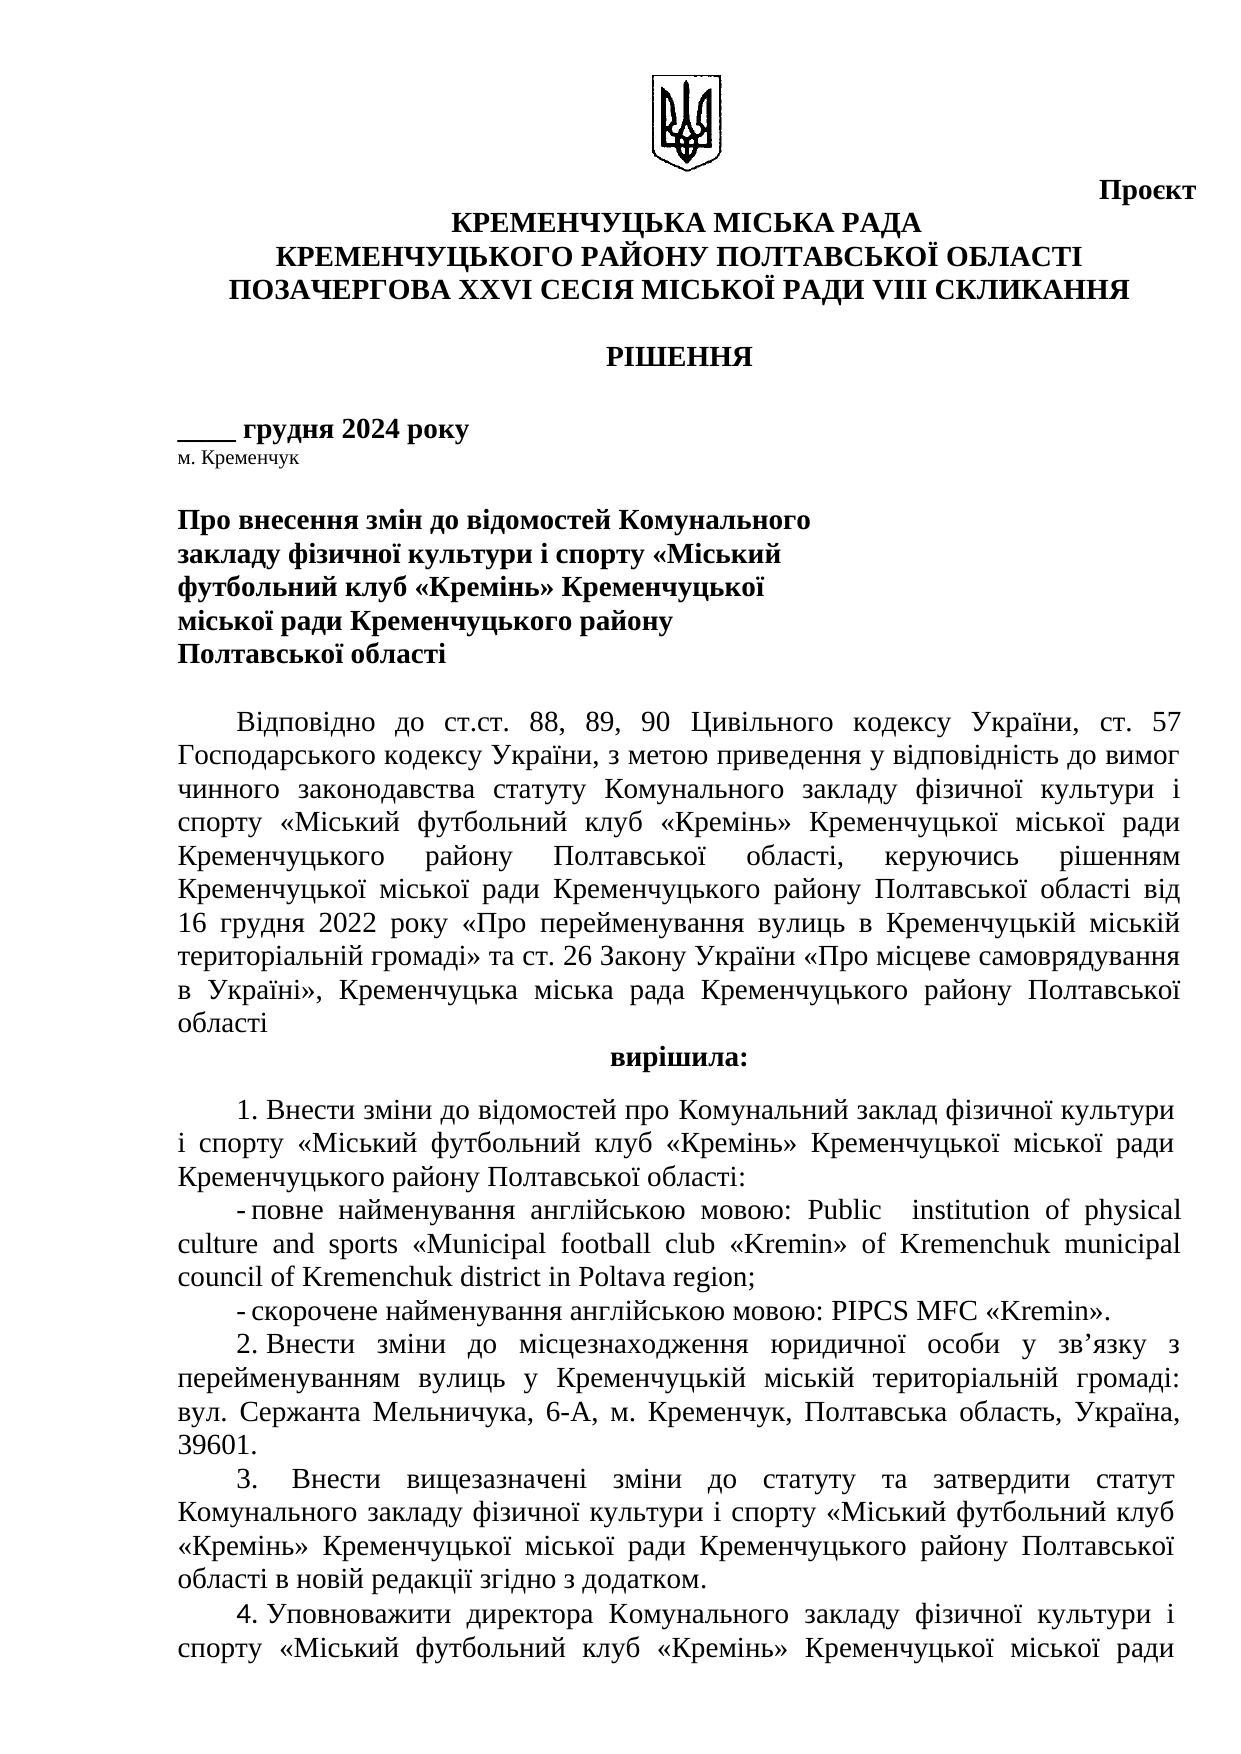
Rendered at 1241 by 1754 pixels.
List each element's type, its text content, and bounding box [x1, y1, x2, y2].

text РІШЕННЯ [177, 339, 1181, 373]
text закладу фізичної культури і спорту «Міський [177, 536, 1181, 569]
list Внести вищезазначені зміни до статуту та затвердити статут Комунального закладу фізичної культури і спорту «Міський футбольний клуб «Кремінь» Кременчуцької міської ради Кременчуцького району Полтавської області в новій редакції згідно з додатком. [177, 1461, 1175, 1595]
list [177, 1595, 1175, 1664]
list Внести зміни до місцезнаходження юридичної особи у зв’язку з перейменуванням вулиць у Кременчуцькій міській територіальній громаді: вул. Сержанта Мельничука, 6-А, м. Кременчук, Полтавська область, Україна, 39601. [177, 1327, 1181, 1461]
text ____ грудня 2024 року [177, 411, 1181, 445]
text Полтавської області [177, 637, 1181, 670]
picture [651, 73, 722, 172]
text м. Кременчук [177, 445, 1181, 469]
text Відповідно до ст.ст. 88, 89, 90 Цивільного кодексу України, ст. 57 Господарського кодексу України, з метою приведення у відповідність до вимог чинного законодавства статуту Комунального закладу фізичної культури і спорту «Міський футбольний клуб «Кремінь» Кременчуцької міської ради Кременчуцького району Полтавської області, керуючись рішенням Кременчуцької міської ради Кременчуцького району Полтавської області від 16 грудня 2022 року «Про перейменування вулиць в Кременчуцькій міській територіальній громаді» та ст. 26 Закону України «Про місцеве самоврядування в Україні», Кременчуцька міська рада Кременчуцького району Полтавської області [177, 704, 1181, 1039]
list повне найменування англійською мовою: Public institution of physical culture and sports «Municipal football club «Kremin» of Kremenchuk municipal council of Kremenchuk district in Poltava region; [177, 1192, 1181, 1293]
text міської ради Кременчуцького району [177, 603, 1181, 637]
text футбольний клуб «Кремінь» Кременчуцької [177, 569, 1181, 603]
text ПОЗАЧЕРГОВА ХХVІ СЕСІЯ МІСЬКОЇ РАДИ VІІІ СКЛИКАННЯ [177, 272, 1181, 306]
text Проєкт [177, 172, 1196, 205]
text КРЕМЕНЧУЦЬКОГО РАЙОНУ ПОЛТАВСЬКОЇ ОБЛАСТІ [177, 239, 1181, 272]
text Про внесення змін до відомостей Комунального [177, 502, 1181, 536]
text вирішила: [177, 1039, 1181, 1073]
list скорочене найменування англійською мовою: PIPCS MFC «Kremin». [177, 1293, 1181, 1327]
list Внести зміни до відомостей про Комунальний заклад фізичної культури і спорту «Міський футбольний клуб «Кремінь» Кременчуцької міської ради Кременчуцького району Полтавської області: [177, 1092, 1175, 1192]
text КРЕМЕНЧУЦЬКА МІСЬКА РАДА [177, 205, 1181, 239]
